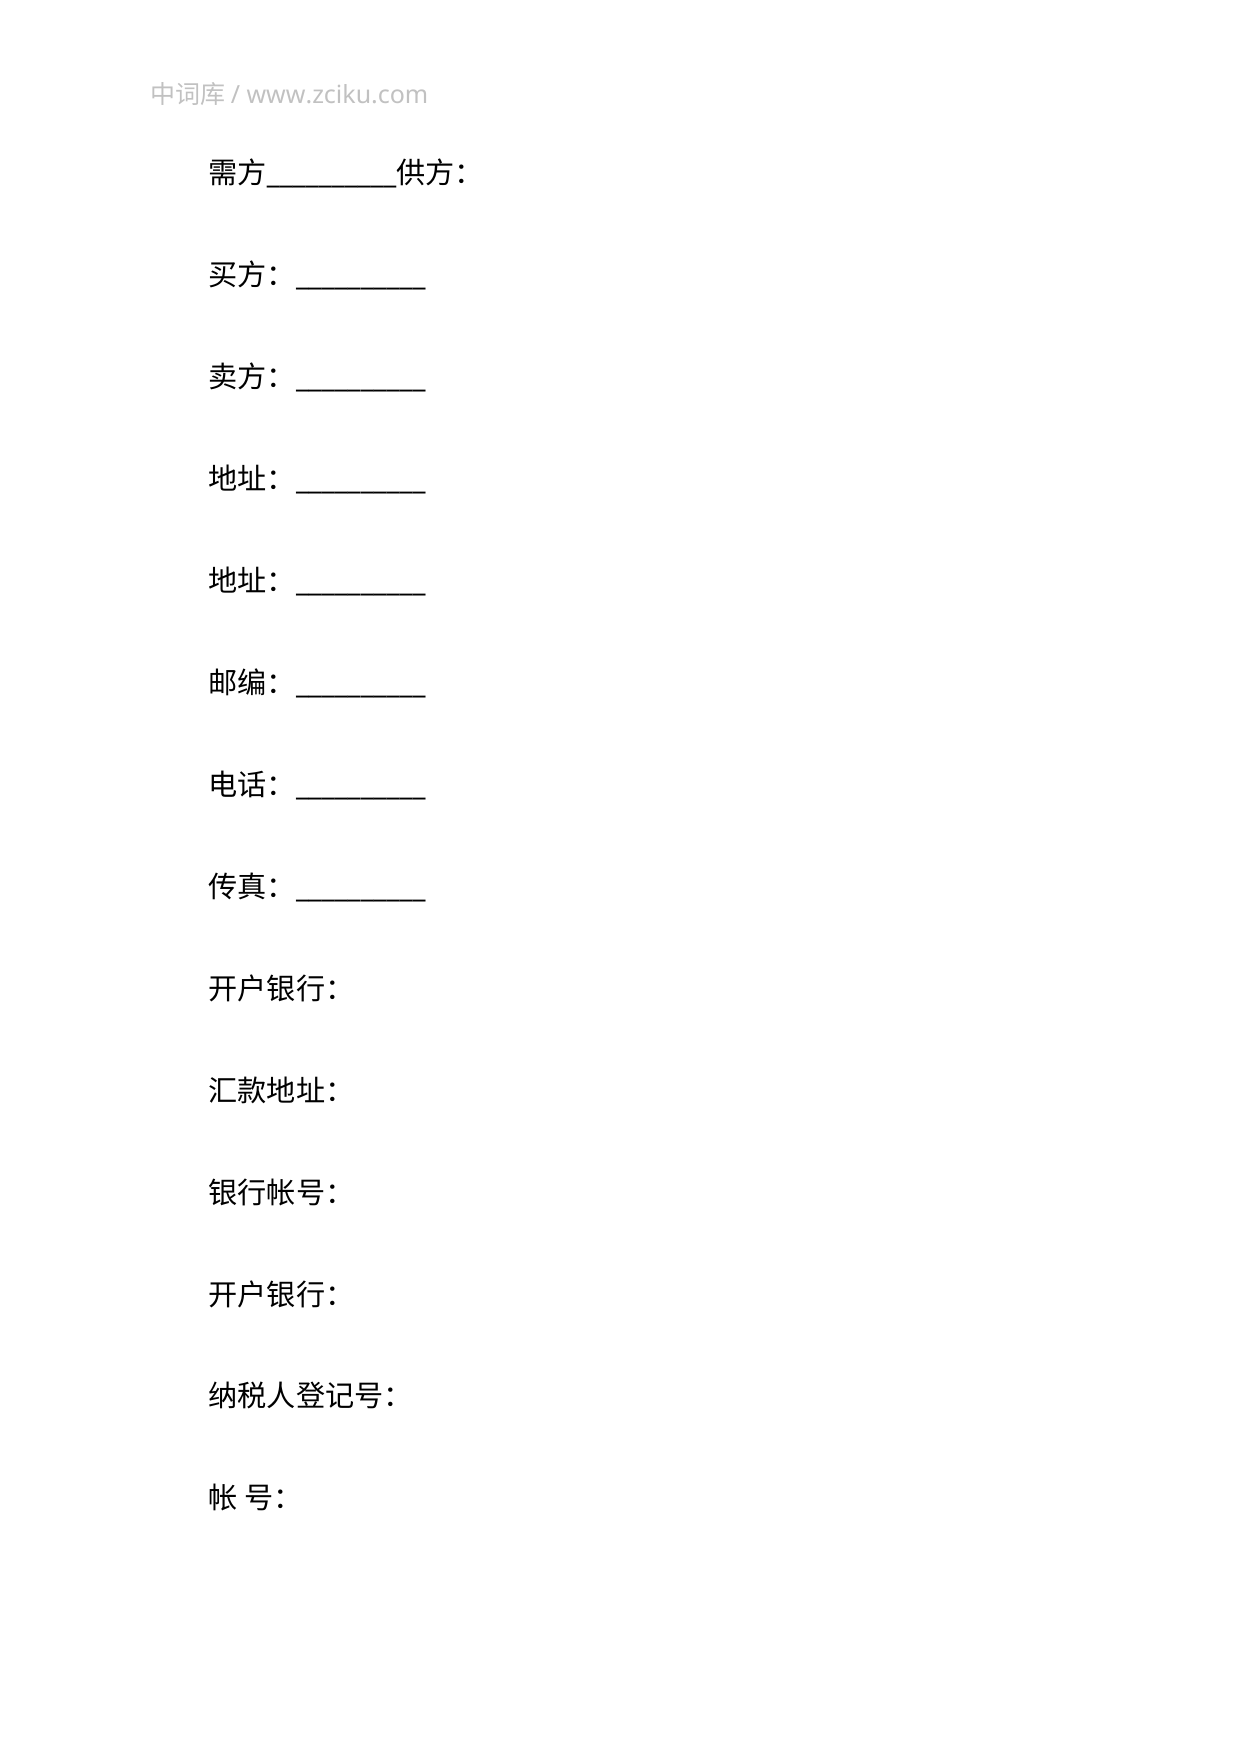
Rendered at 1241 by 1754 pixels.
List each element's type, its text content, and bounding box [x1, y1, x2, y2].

text 汇款地址： [150, 1068, 1090, 1110]
text 电话：__________ [150, 762, 1090, 804]
text 纳税人登记号： [150, 1373, 1090, 1415]
text 卖方：__________ [150, 354, 1090, 396]
text 开户银行： [150, 966, 1090, 1008]
text 传真：__________ [150, 864, 1090, 906]
text 买方：__________ [150, 252, 1090, 294]
text 需方__________供方： [150, 150, 1090, 192]
text 开户银行： [150, 1271, 1090, 1313]
text 银行帐号： [150, 1169, 1090, 1212]
text 地址：__________ [150, 456, 1090, 498]
text 地址：__________ [150, 558, 1090, 600]
text 邮编：__________ [150, 660, 1090, 702]
text 帐 号： [150, 1475, 1090, 1517]
